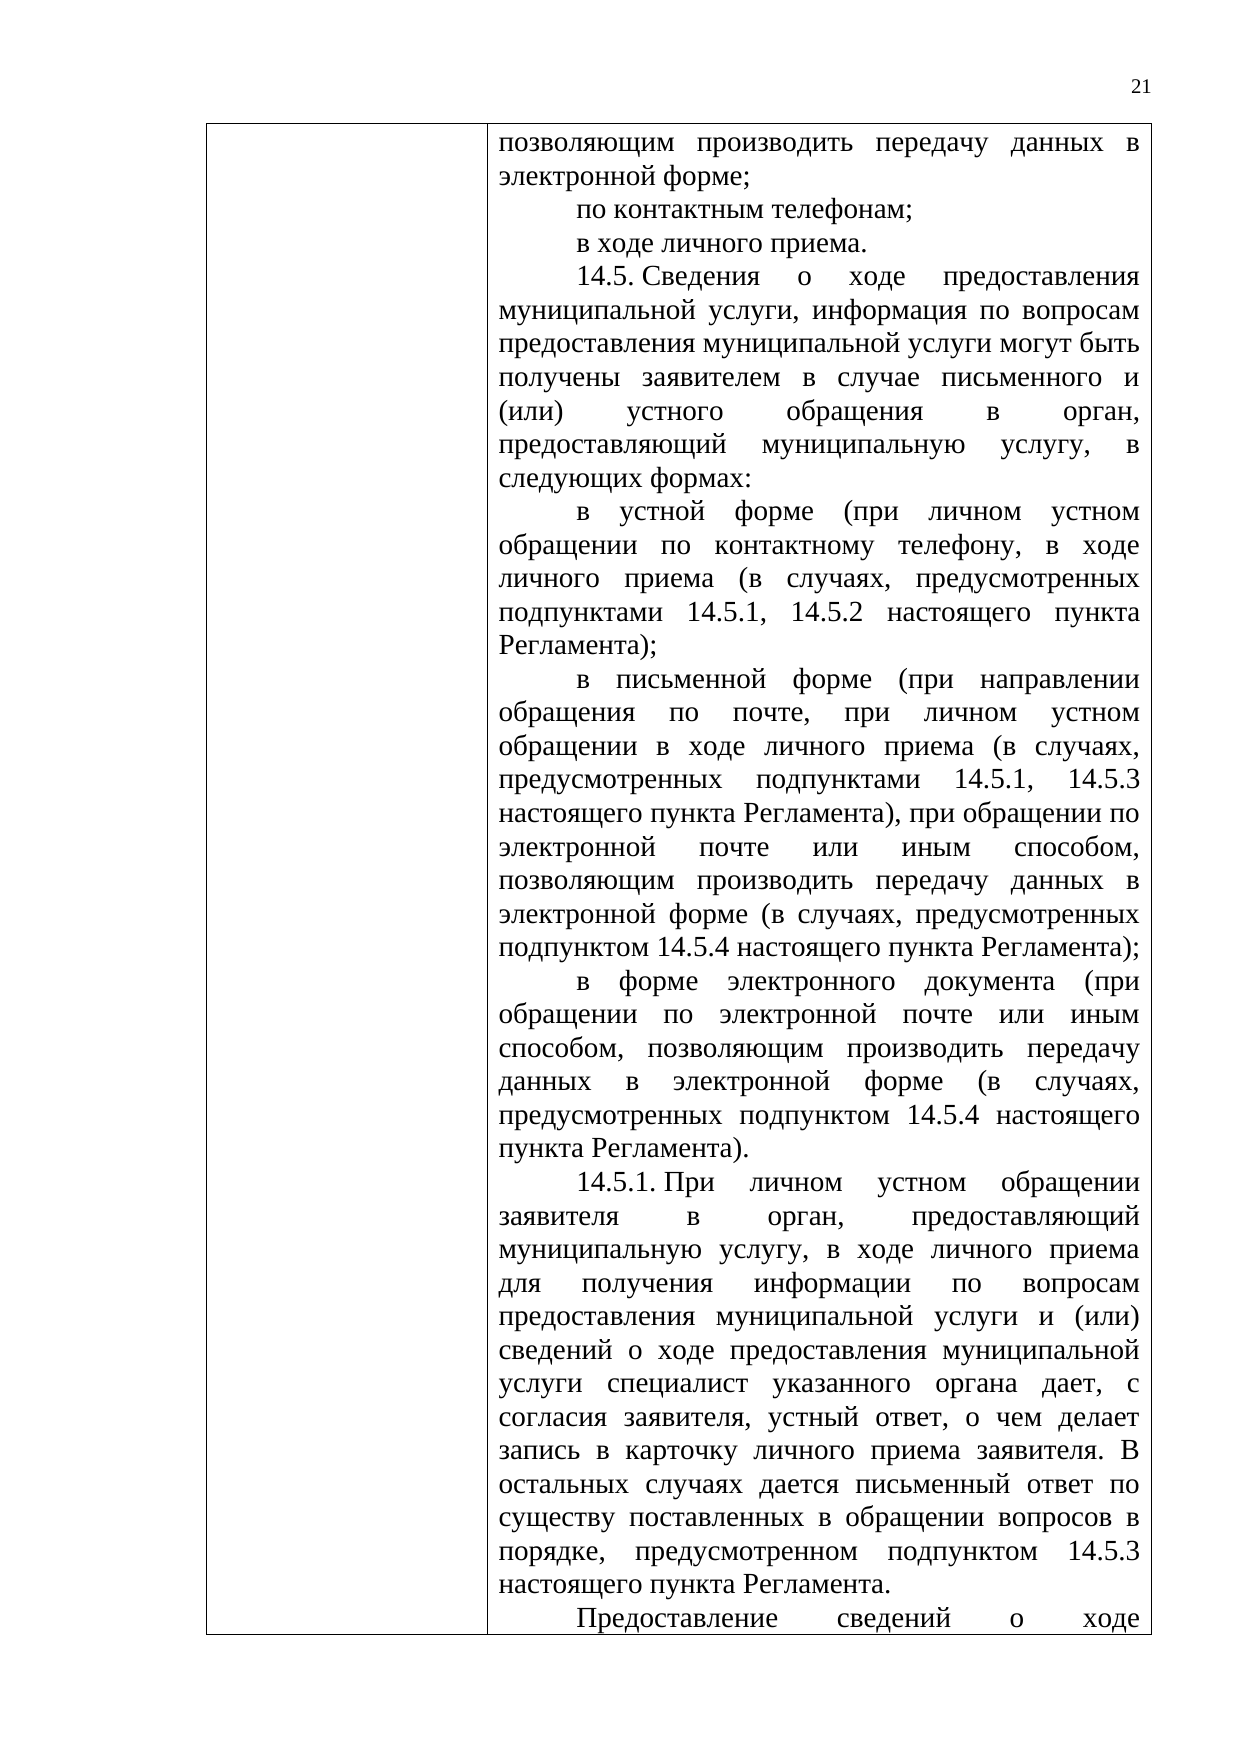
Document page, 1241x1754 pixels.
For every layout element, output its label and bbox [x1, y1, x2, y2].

table_cell [488, 124, 1151, 1634]
table_cell [207, 124, 487, 1634]
